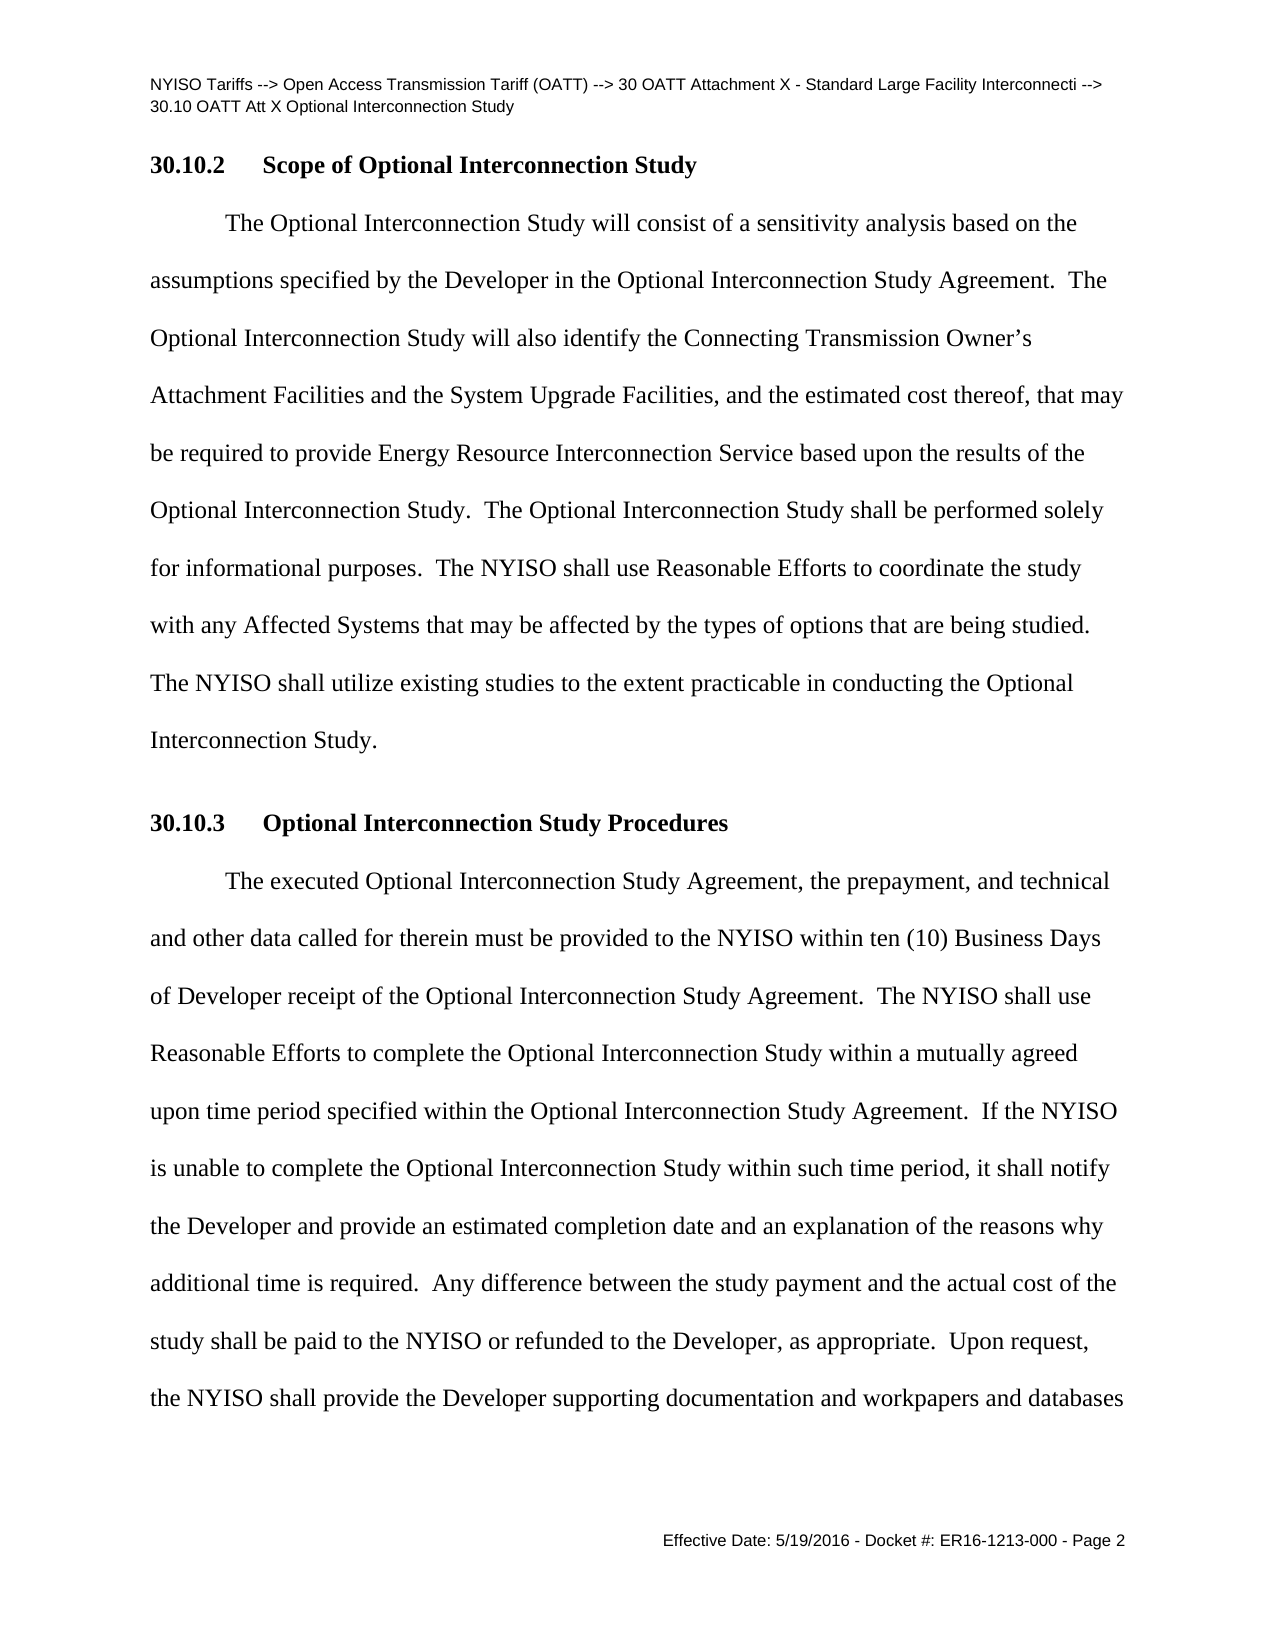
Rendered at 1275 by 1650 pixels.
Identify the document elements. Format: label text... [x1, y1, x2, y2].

subtitle 30.10.3 Optional Interconnection Study Procedures [150, 808, 1059, 837]
subtitle 30.10.2 Scope of Optional Interconnection Study [150, 150, 1059, 179]
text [150, 866, 1125, 1412]
text The Optional Interconnection Study will consist of a sensitivity analysis based on the assumptions specified by the Developer in the Optional Interconnection Study Agreement. The Optional Interconnection Study will also identify the Connecting Transmission Owner’s Attachment Facilities and the System Upgrade Facilities, and the estimated cost thereof, that may be required to provide Energy Resource Interconnection Service based upon the results of the Optional Interconnection Study. The Optional Interconnection Study shall be performed solely for informational purposes. The NYISO shall use Reasonable Efforts to coordinate the study with any Affected Systems that may be affected by the types of options that are being studied. The NYISO shall utilize existing studies to the extent practicable in conducting the Optional Interconnection Study. [150, 208, 1125, 754]
